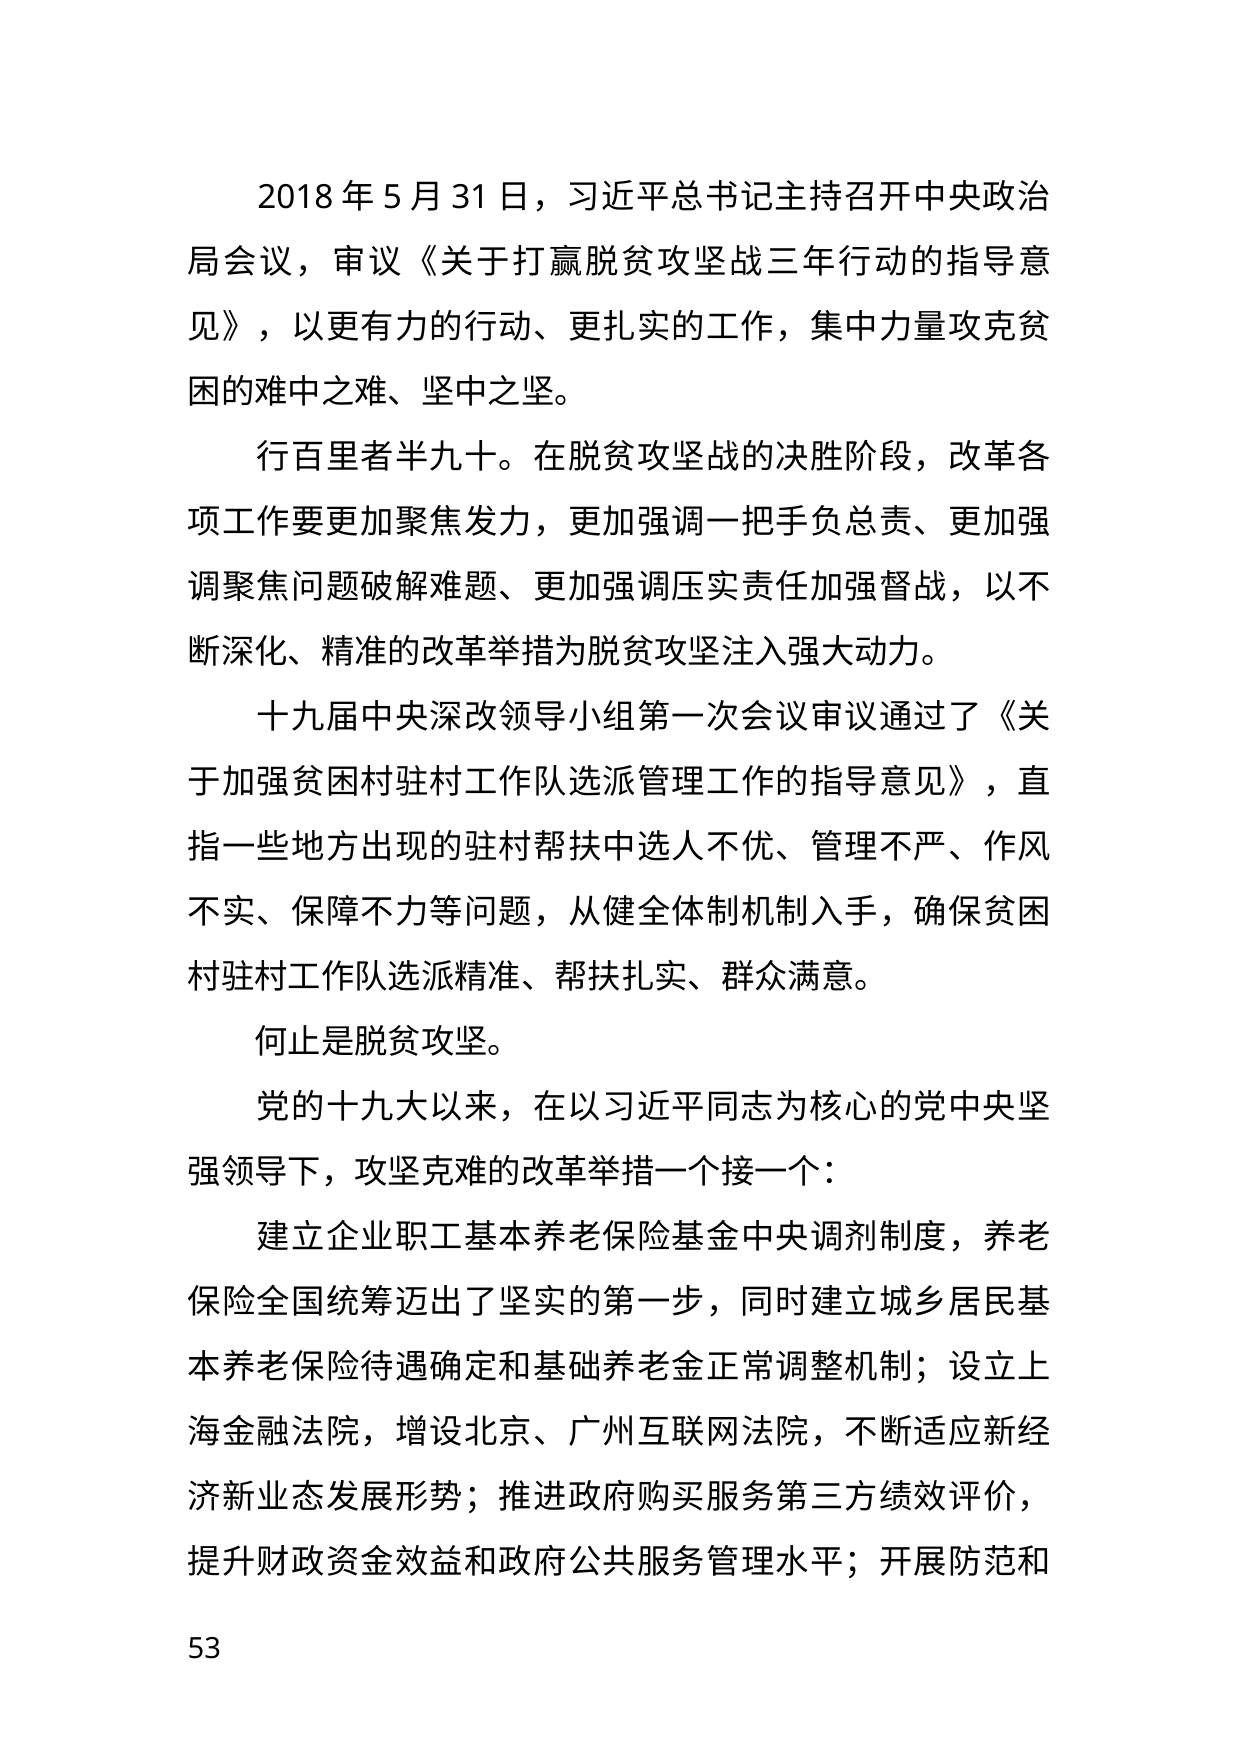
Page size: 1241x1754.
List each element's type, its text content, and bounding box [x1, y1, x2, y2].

text 2018年5月31日，习近平总书记主持召开中央政治局会议，审议《关于打赢脱贫攻坚战三年行动的指导意见》，以更有力的行动、更扎实的工作，集中力量攻克贫困的难中之难、坚中之坚。 [187, 162, 1053, 422]
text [187, 1202, 1053, 1592]
text 十九届中央深改领导小组第一次会议审议通过了《关于加强贫困村驻村工作队选派管理工作的指导意见》，直指一些地方出现的驻村帮扶中选人不优、管理不严、作风不实、保障不力等问题，从健全体制机制入手，确保贫困村驻村工作队选派精准、帮扶扎实、群众满意。 [187, 682, 1053, 1007]
text 何止是脱贫攻坚。 [187, 1007, 1053, 1072]
text 党的十九大以来，在以习近平同志为核心的党中央坚强领导下，攻坚克难的改革举措一个接一个： [187, 1072, 1053, 1202]
text 行百里者半九十。在脱贫攻坚战的决胜阶段，改革各项工作要更加聚焦发力，更加强调一把手负总责、更加强调聚焦问题破解难题、更加强调压实责任加强督战，以不断深化、精准的改革举措为脱贫攻坚注入强大动力。 [187, 422, 1053, 682]
